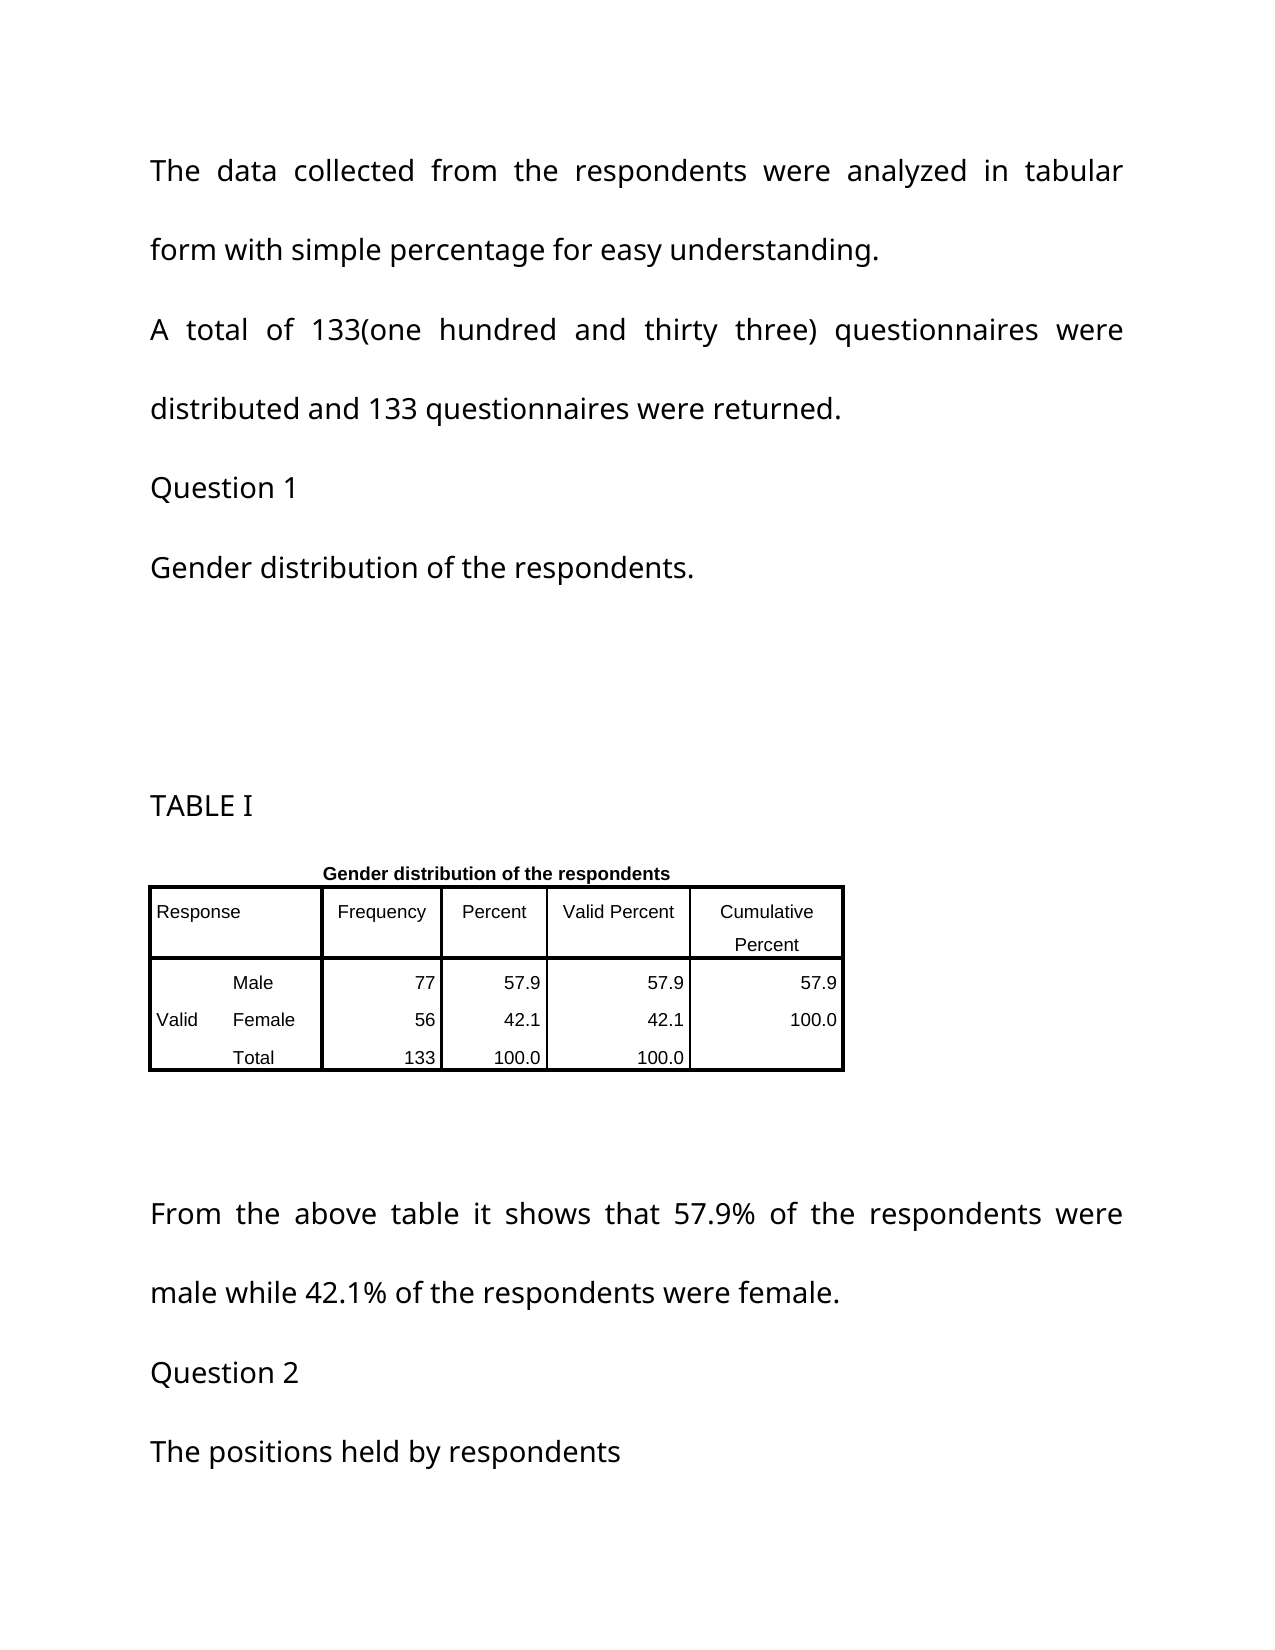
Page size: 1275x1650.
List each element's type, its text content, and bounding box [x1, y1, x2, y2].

table_cell Frequency [324, 889, 440, 956]
text From the above table it shows that 57.9% of the respondents were male while 42.1% of the respondents were female. [150, 1193, 1125, 1312]
table_cell 100.0 [548, 1031, 689, 1068]
table_cell Female [226, 993, 320, 1031]
text Question 1 [150, 467, 1125, 507]
text Gender distribution of the respondents. [150, 547, 1125, 587]
table_cell Valid [152, 960, 226, 1068]
table_cell Valid Percent [548, 889, 689, 956]
table_cell Percent [443, 889, 546, 956]
text The data collected from the respondents were analyzed in tabular form with simple percentage for easy understanding. [150, 150, 1125, 269]
table_cell 77 [324, 960, 440, 993]
table_cell 100.0 [443, 1031, 546, 1068]
table_cell Response [152, 889, 320, 956]
text The positions held by respondents [150, 1431, 1125, 1471]
text A total of 133(one hundred and thirty three) questionnaires were distributed and 133 questionnaires were returned. [150, 309, 1125, 428]
table_cell 57.9 [443, 960, 546, 993]
table_cell 57.9 [691, 960, 841, 993]
table_cell 57.9 [548, 960, 689, 993]
table_cell 42.1 [443, 993, 546, 1031]
table_cell [691, 1031, 841, 1068]
table_cell Cumulative Percent [691, 889, 841, 956]
text TABLE I [150, 785, 1125, 825]
table_cell 42.1 [548, 993, 689, 1031]
table_cell Male [226, 960, 320, 993]
table_cell 56 [324, 993, 440, 1031]
table_header Gender distribution of the respondents [150, 851, 843, 885]
table_cell Total [226, 1031, 320, 1068]
text Question 2 [150, 1352, 1125, 1392]
table_cell 100.0 [691, 993, 841, 1031]
table_cell 133 [324, 1031, 440, 1068]
